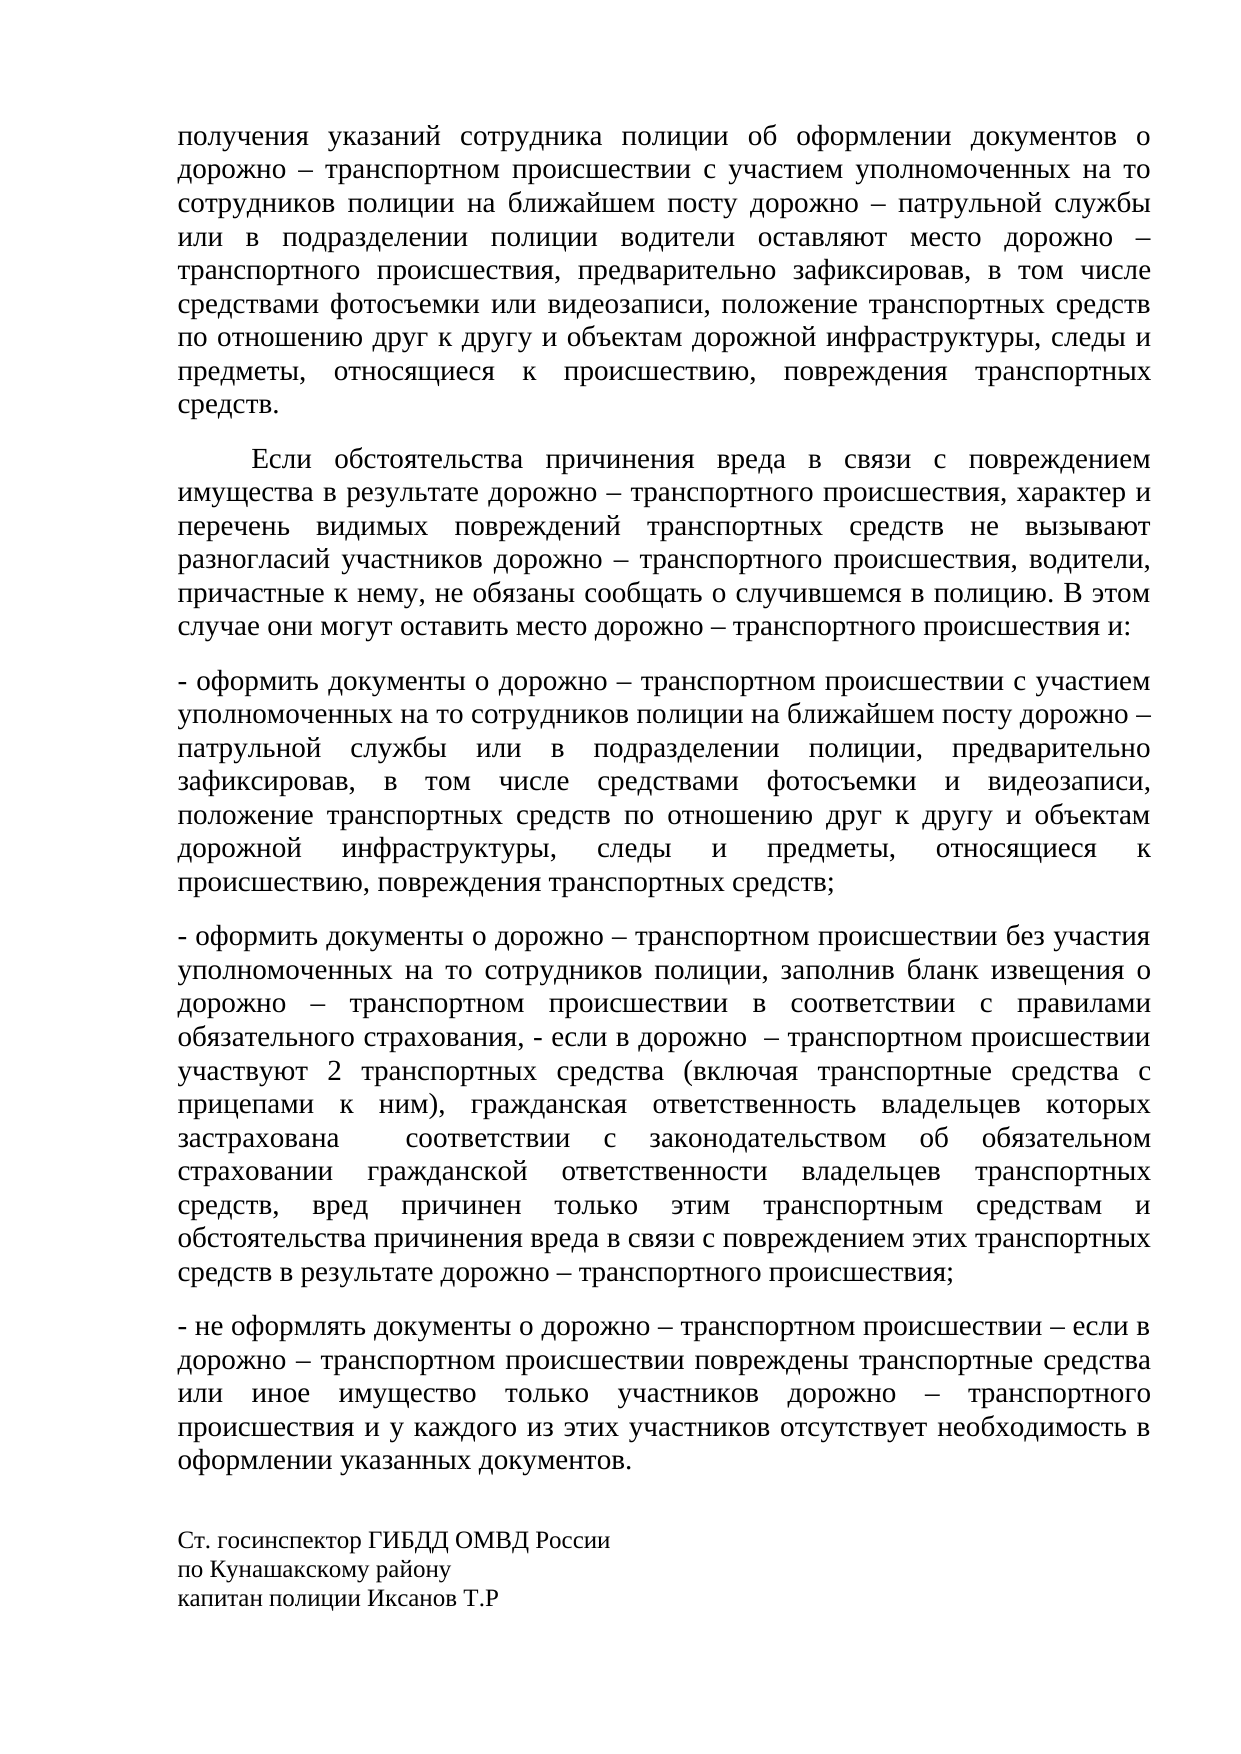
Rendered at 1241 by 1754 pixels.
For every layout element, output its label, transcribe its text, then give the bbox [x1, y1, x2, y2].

text Если обстоятельства причинения вреда в связи с повреждением имущества в результате дорожно – транспортного происшествия, характер и перечень видимых повреждений транспортных средств не вызывают разногласий участников дорожно – транспортного происшествия, водители, причастные к нему, не обязаны сообщать о случившемся в полицию. В этом случае они могут оставить место дорожно – транспортного происшествия и: [177, 441, 1152, 642]
text - оформить документы о дорожно – транспортном происшествии с участием уполномоченных на то сотрудников полиции на ближайшем посту дорожно – патрульной службы или в подразделении полиции, предварительно зафиксировав, в том числе средствами фотосъемки и видеозаписи, положение транспортных средств по отношению друг к другу и объектам дорожной инфраструктуры, следы и предметы, относящиеся к происшествию, повреждения транспортных средств; [177, 663, 1152, 898]
text по Кунашакскому району [177, 1554, 1152, 1583]
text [177, 118, 1152, 420]
text - не оформлять документы о дорожно – транспортном происшествии – если в дорожно – транспортном происшествии повреждены транспортные средства или иное имущество только участников дорожно – транспортного происшествия и у каждого из этих участников отсутствует необходимость в оформлении указанных документов. [177, 1308, 1152, 1476]
text Ст. госинспектор ГИБДД ОМВД России [177, 1526, 1152, 1554]
text капитан полиции Иксанов Т.Р [177, 1583, 1152, 1612]
text - оформить документы о дорожно – транспортном происшествии без участия уполномоченных на то сотрудников полиции, заполнив бланк извещения о дорожно – транспортном происшествии в соответствии с правилами обязательного страхования, - если в дорожно – транспортном происшествии участвуют 2 транспортных средства (включая транспортные средства с прицепами к ним), гражданская ответственность владельцев которых застрахована соответствии с законодательством об обязательном страховании гражданской ответственности владельцев транспортных средств, вред причинен только этим транспортным средствам и обстоятельства причинения вреда в связи с повреждением этих транспортных средств в результате дорожно – транспортного происшествия; [177, 918, 1152, 1287]
